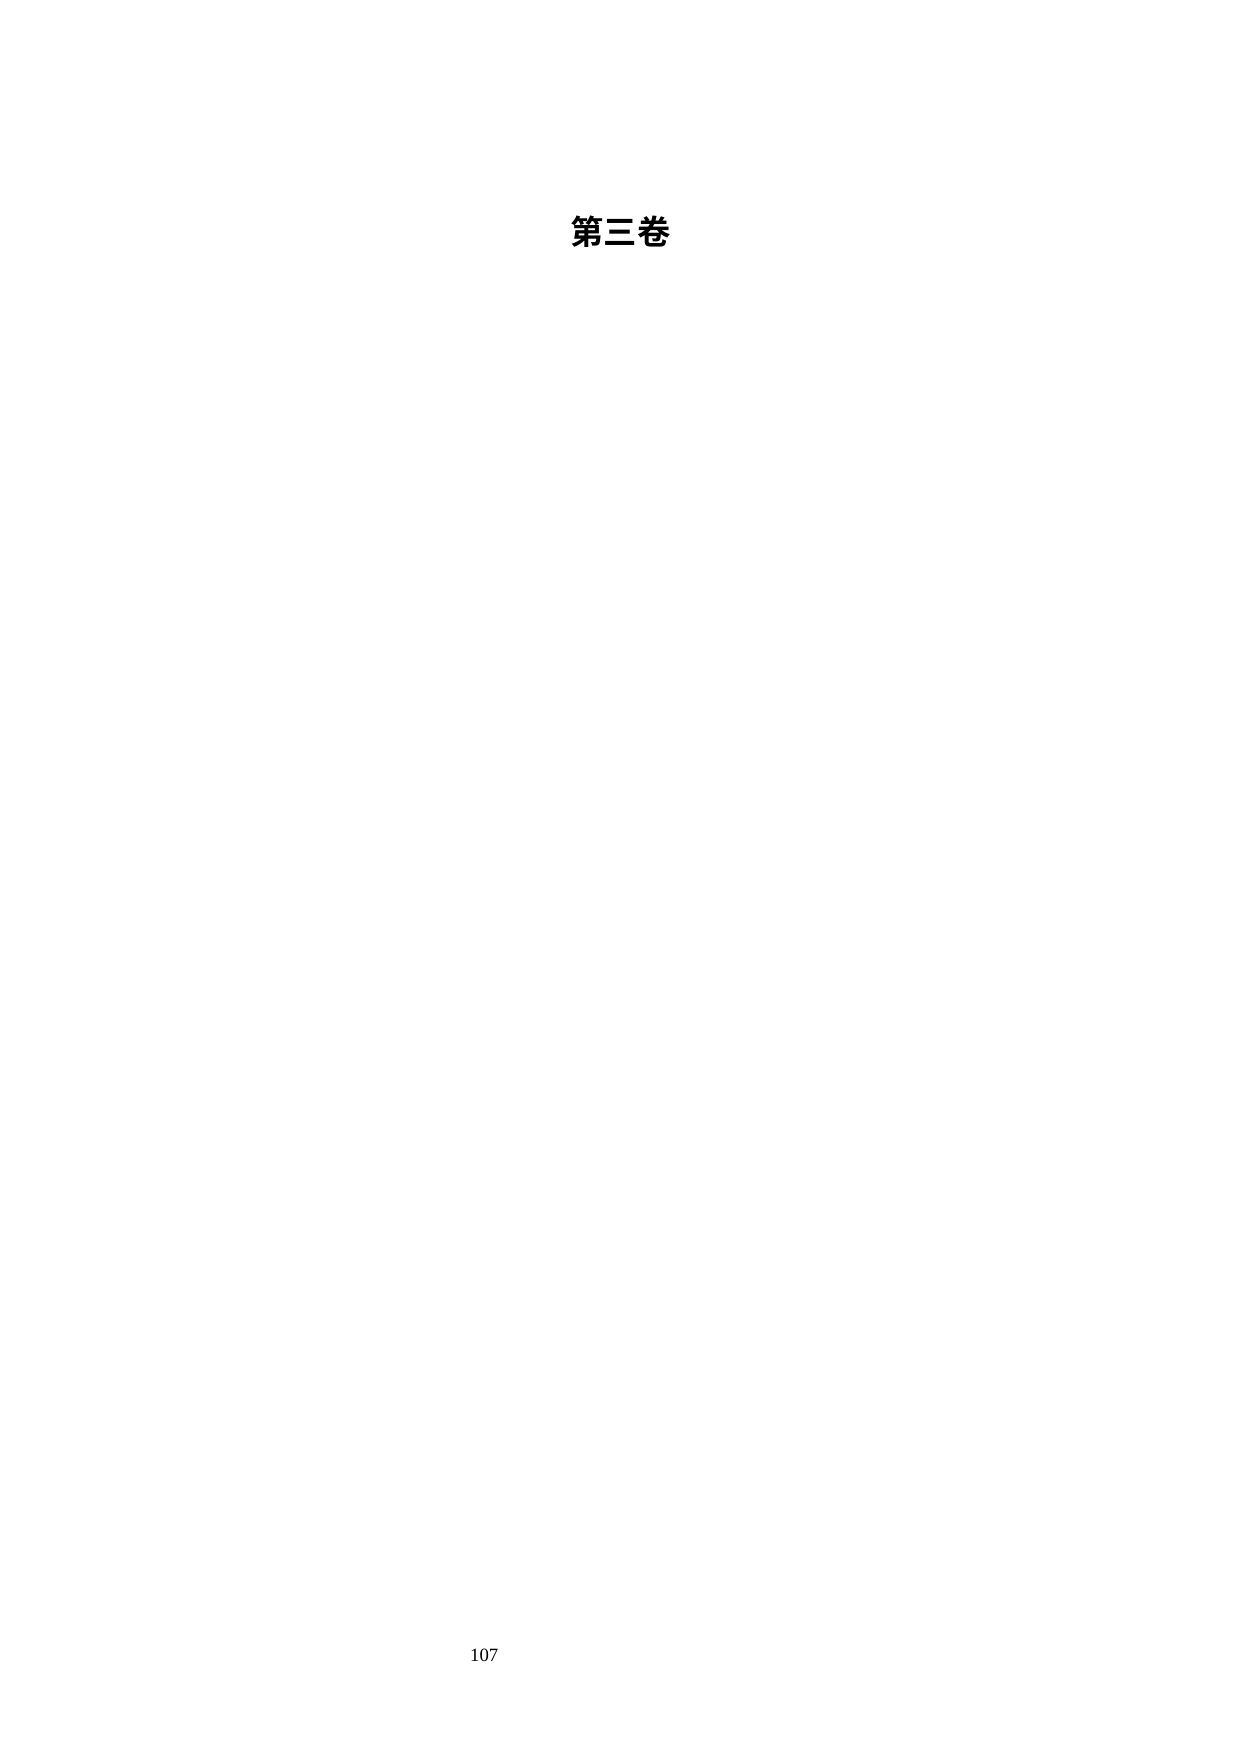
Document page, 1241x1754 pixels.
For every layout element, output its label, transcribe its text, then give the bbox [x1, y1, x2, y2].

subtitle 第三卷 [148, 197, 1093, 262]
